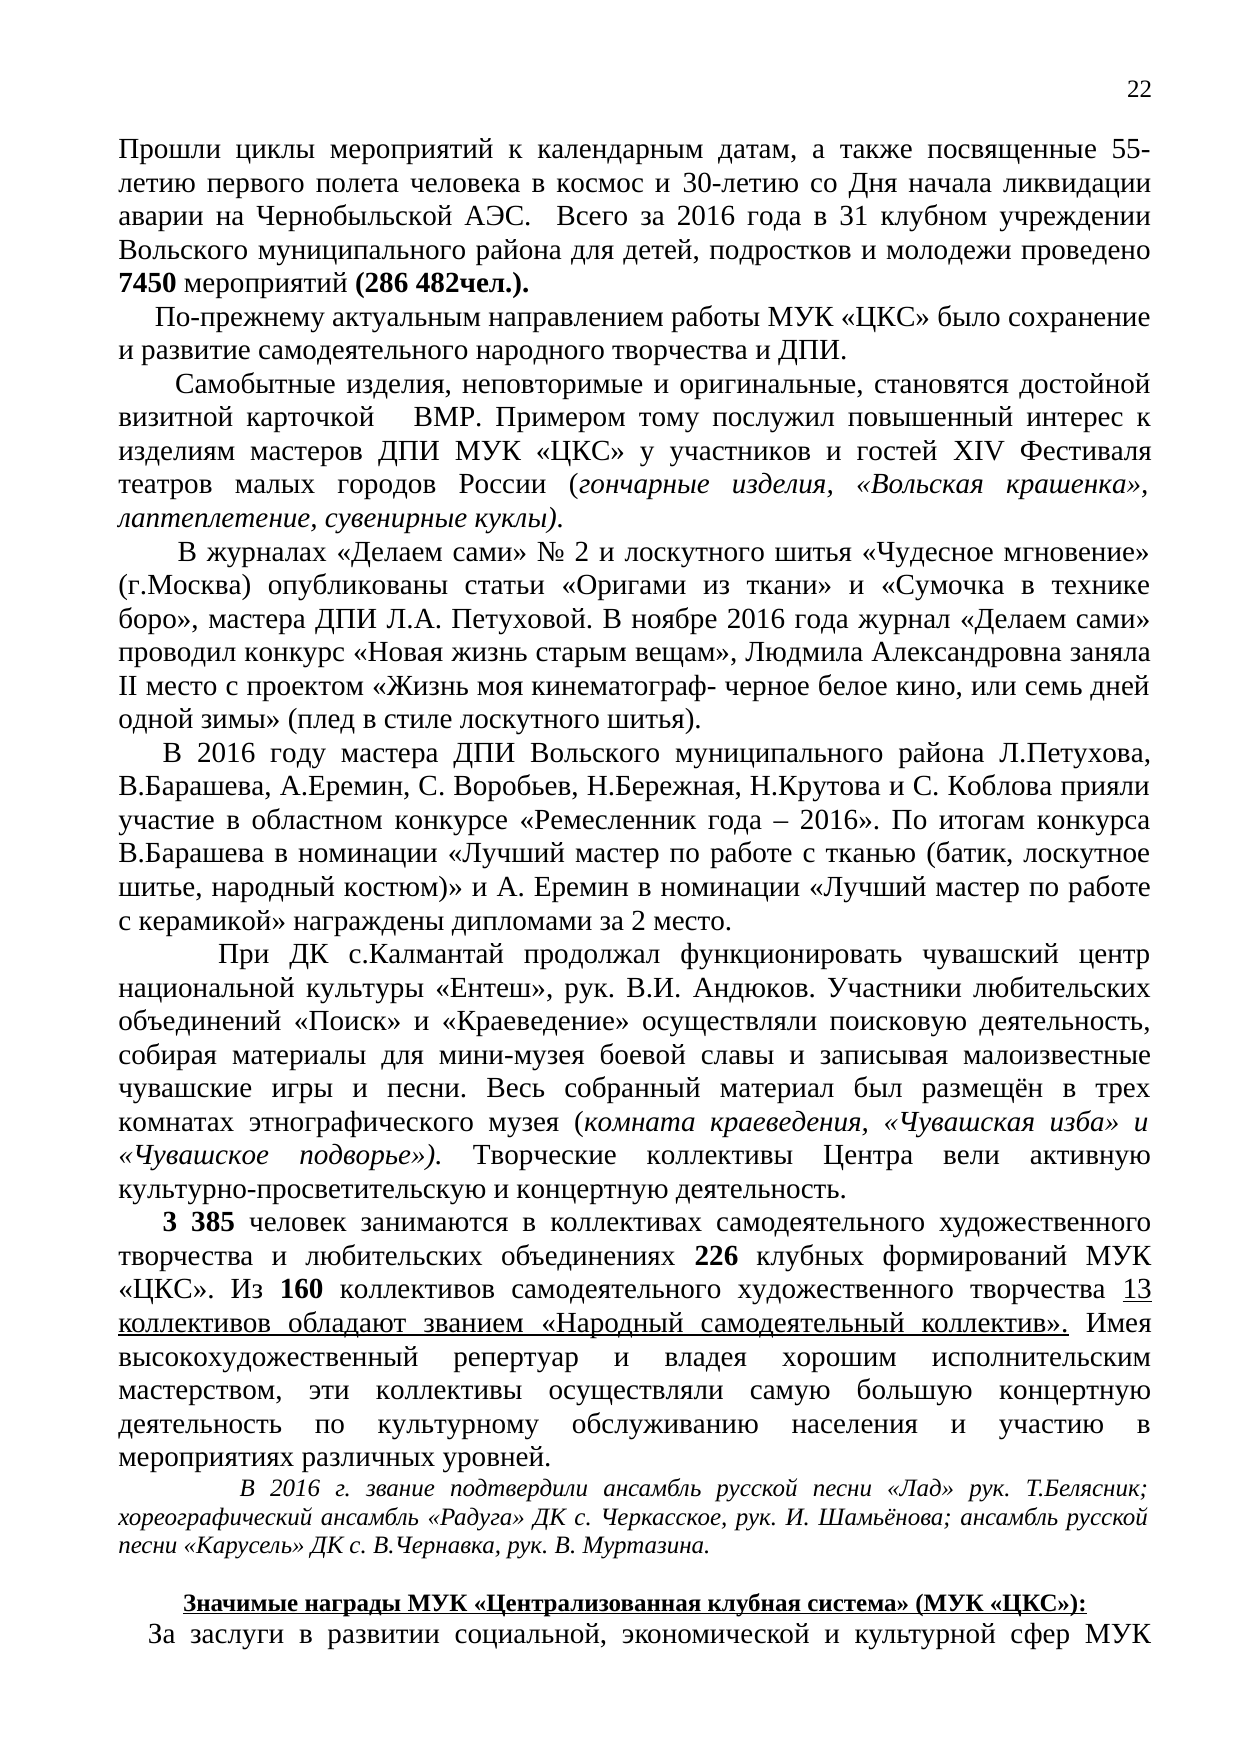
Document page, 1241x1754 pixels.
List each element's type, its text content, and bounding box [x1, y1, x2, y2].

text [118, 131, 1152, 299]
text 3 385 человек занимаются в коллективах самодеятельного художественного творчества и любительских объединениях 226 клубных формирований МУК «ЦКС». Из 160 коллективов самодеятельного художественного творчества 13 коллективов обладают званием «Народный самодеятельный коллектив». Имея высокохудожественный репертуар и владея хорошим исполнительским мастерством, эти коллективы осуществляли самую большую концертную деятельность по культурному обслуживанию населения и участию в мероприятиях различных уровней. [118, 1204, 1152, 1473]
text В журналах «Делаем сами» № 2 и лоскутного шитья «Чудесное мгновение» (г.Москва) опубликованы статьи «Оригами из ткани» и «Сумочка в технике боро», мастера ДПИ Л.А. Петуховой. В ноябре 2016 года журнал «Делаем сами» проводил конкурс «Новая жизнь старым вещам», Людмила Александровна заняла II место с проектом «Жизнь моя кинематограф- черное белое кино, или семь дней одной зимы» (плед в стиле лоскутного шитья). [118, 534, 1152, 735]
text В 2016 году мастера ДПИ Вольского муниципального района Л.Петухова, В.Барашева, А.Еремин, С. Воробьев, Н.Бережная, Н.Крутова и С. Коблова прияли участие в областном конкурсе «Ремесленник года – 2016». По итогам конкурса В.Барашева в номинации «Лучший мастер по работе с тканью (батик, лоскутное шитье, народный костюм)» и А. Еремин в номинации «Лучший мастер по работе с керамикой» награждены дипломами за 2 место. [118, 735, 1152, 936]
text В 2016 г. звание подтвердили ансамбль русской песни «Лад» рук. Т.Белясник; хореографический ансамбль «Радуга» ДК с. Черкасское, рук. И. Шамьёнова; ансамбль русской песни «Карусель» ДК с. В.Чернавка, рук. В. Муртазина. [118, 1473, 1152, 1559]
text Самобытные изделия, неповторимые и оригинальные, становятся достойной визитной карточкой ВМР. Примером тому послужил повышенный интерес к изделиям мастеров ДПИ МУК «ЦКС» у участников и гостей XIV Фестиваля театров малых городов России (гончарные изделия, «Вольская крашенка», лаптеплетение, сувенирные куклы). [118, 366, 1152, 534]
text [118, 1617, 1152, 1650]
text Значимые награды МУК «Централизованная клубная система» (МУК «ЦКС»): [118, 1588, 1152, 1617]
text При ДК с.Калмантай продолжал функционировать чувашский центр национальной культуры «Ентеш», рук. В.И. Андюков. Участники любительских объединений «Поиск» и «Краеведение» осуществляли поисковую деятельность, собирая материалы для мини-музея боевой славы и записывая малоизвестные чувашские игры и песни. Весь собранный материал был размещён в трех комнатах этнографического музея (комната краеведения, «Чувашская изба» и «Чувашское подворье»). Творческие коллективы Центра вели активную культурно-просветительскую и концертную деятельность. [118, 936, 1152, 1204]
text По-прежнему актуальным направлением работы МУК «ЦКС» было сохранение и развитие самодеятельного народного творчества и ДПИ. [118, 299, 1152, 366]
